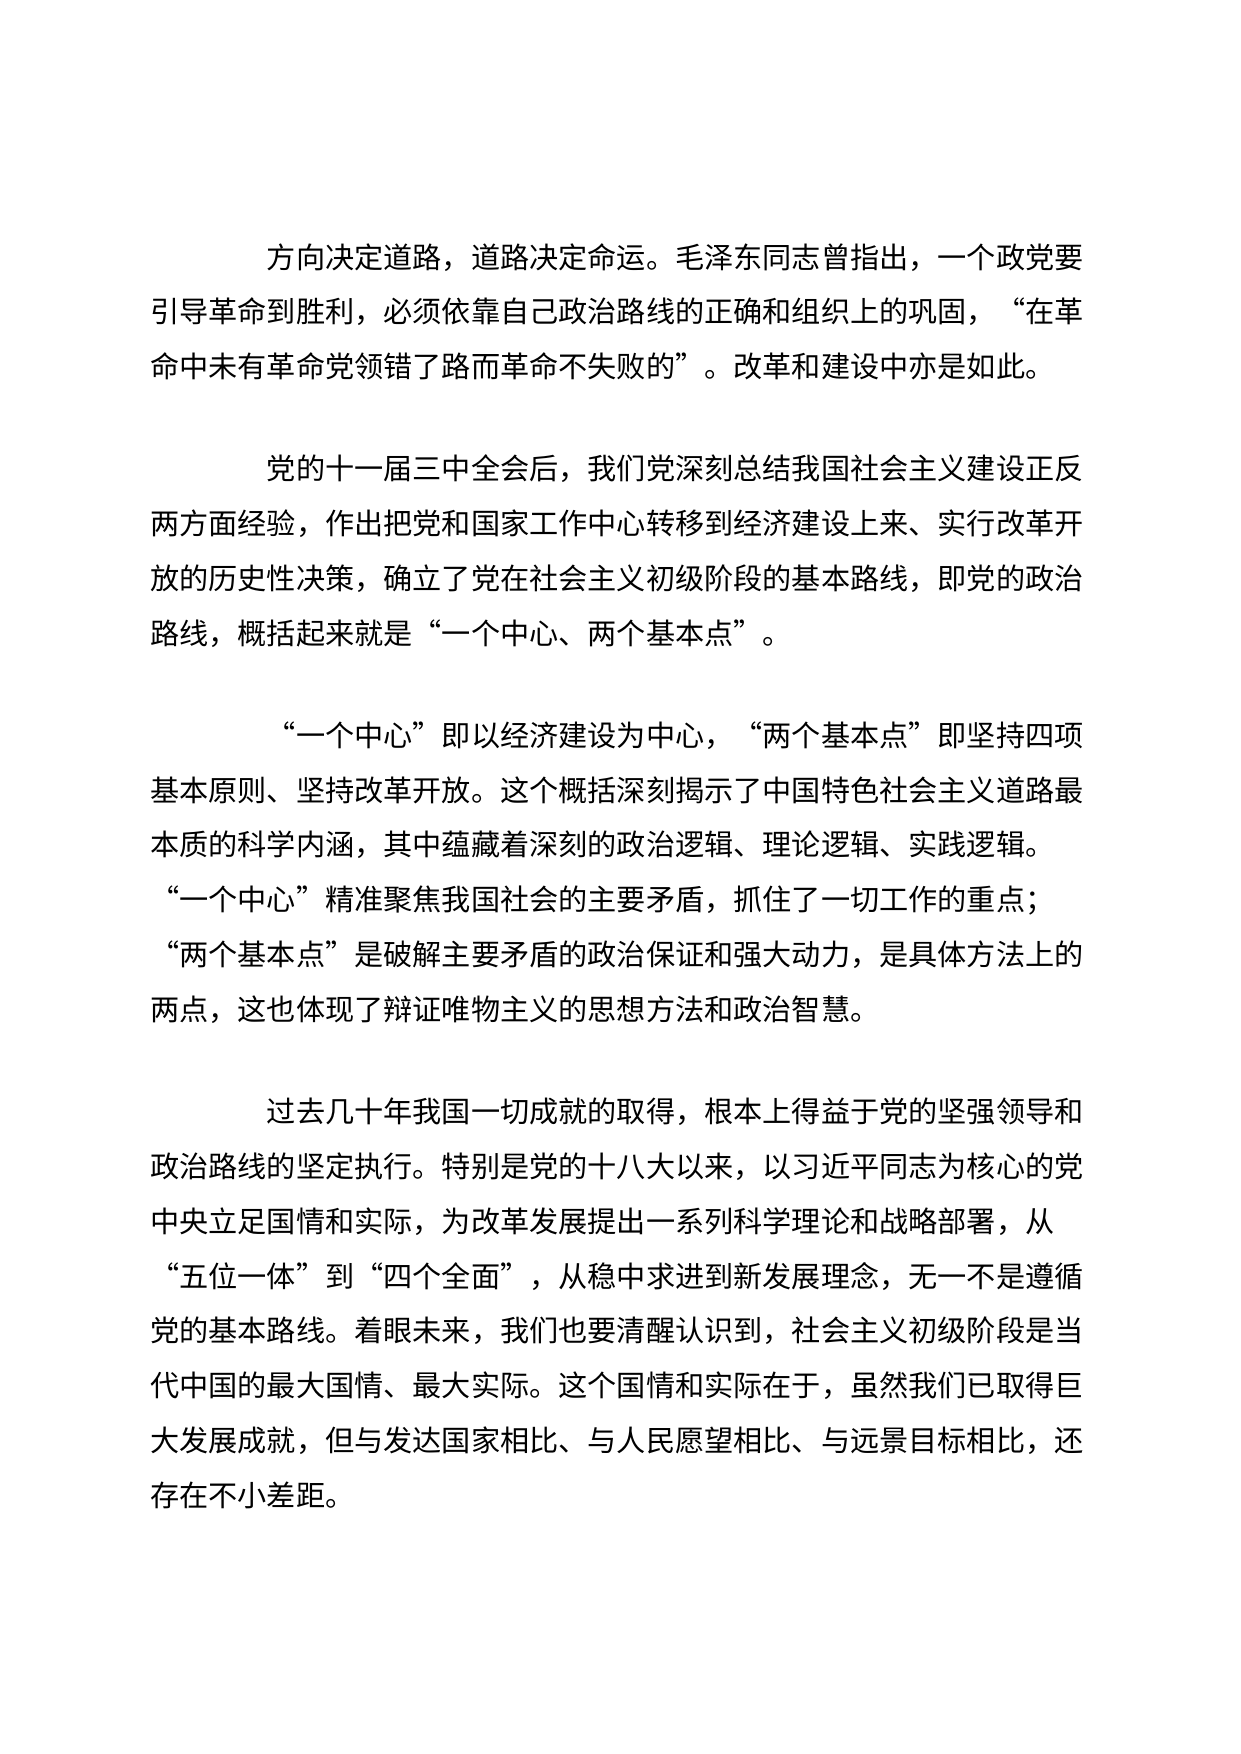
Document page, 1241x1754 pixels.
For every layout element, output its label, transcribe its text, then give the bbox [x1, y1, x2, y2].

text “一个中心”即以经济建设为中心，“两个基本点”即坚持四项基本原则、坚持改革开放。这个概括深刻揭示了中国特色社会主义道路最本质的科学内涵，其中蕴藏着深刻的政治逻辑、理论逻辑、实践逻辑。“一个中心”精准聚焦我国社会的主要矛盾，抓住了一切工作的重点；“两个基本点”是破解主要矛盾的政治保证和强大动力，是具体方法上的两点，这也体现了辩证唯物主义的思想方法和政治智慧。 [150, 712, 1090, 1029]
text 党的十一届三中全会后，我们党深刻总结我国社会主义建设正反两方面经验，作出把党和国家工作中心转移到经济建设上来、实行改革开放的历史性决策，确立了党在社会主义初级阶段的基本路线，即党的政治路线，概括起来就是“一个中心、两个基本点”。 [150, 446, 1090, 653]
text 方向决定道路，道路决定命运。毛泽东同志曾指出，一个政党要引导革命到胜利，必须依靠自己政治路线的正确和组织上的巩固，“在革命中未有革命党领错了路而革命不失败的”。改革和建设中亦是如此。 [150, 234, 1090, 386]
text 过去几十年我国一切成就的取得，根本上得益于党的坚强领导和政治路线的坚定执行。特别是党的十八大以来，以习近平同志为核心的党中央立足国情和实际，为改革发展提出一系列科学理论和战略部署，从“五位一体”到“四个全面”，从稳中求进到新发展理念，无一不是遵循党的基本路线。着眼未来，我们也要清醒认识到，社会主义初级阶段是当代中国的最大国情、最大实际。这个国情和实际在于，虽然我们已取得巨大发展成就，但与发达国家相比、与人民愿望相比、与远景目标相比，还存在不小差距。 [150, 1088, 1090, 1515]
